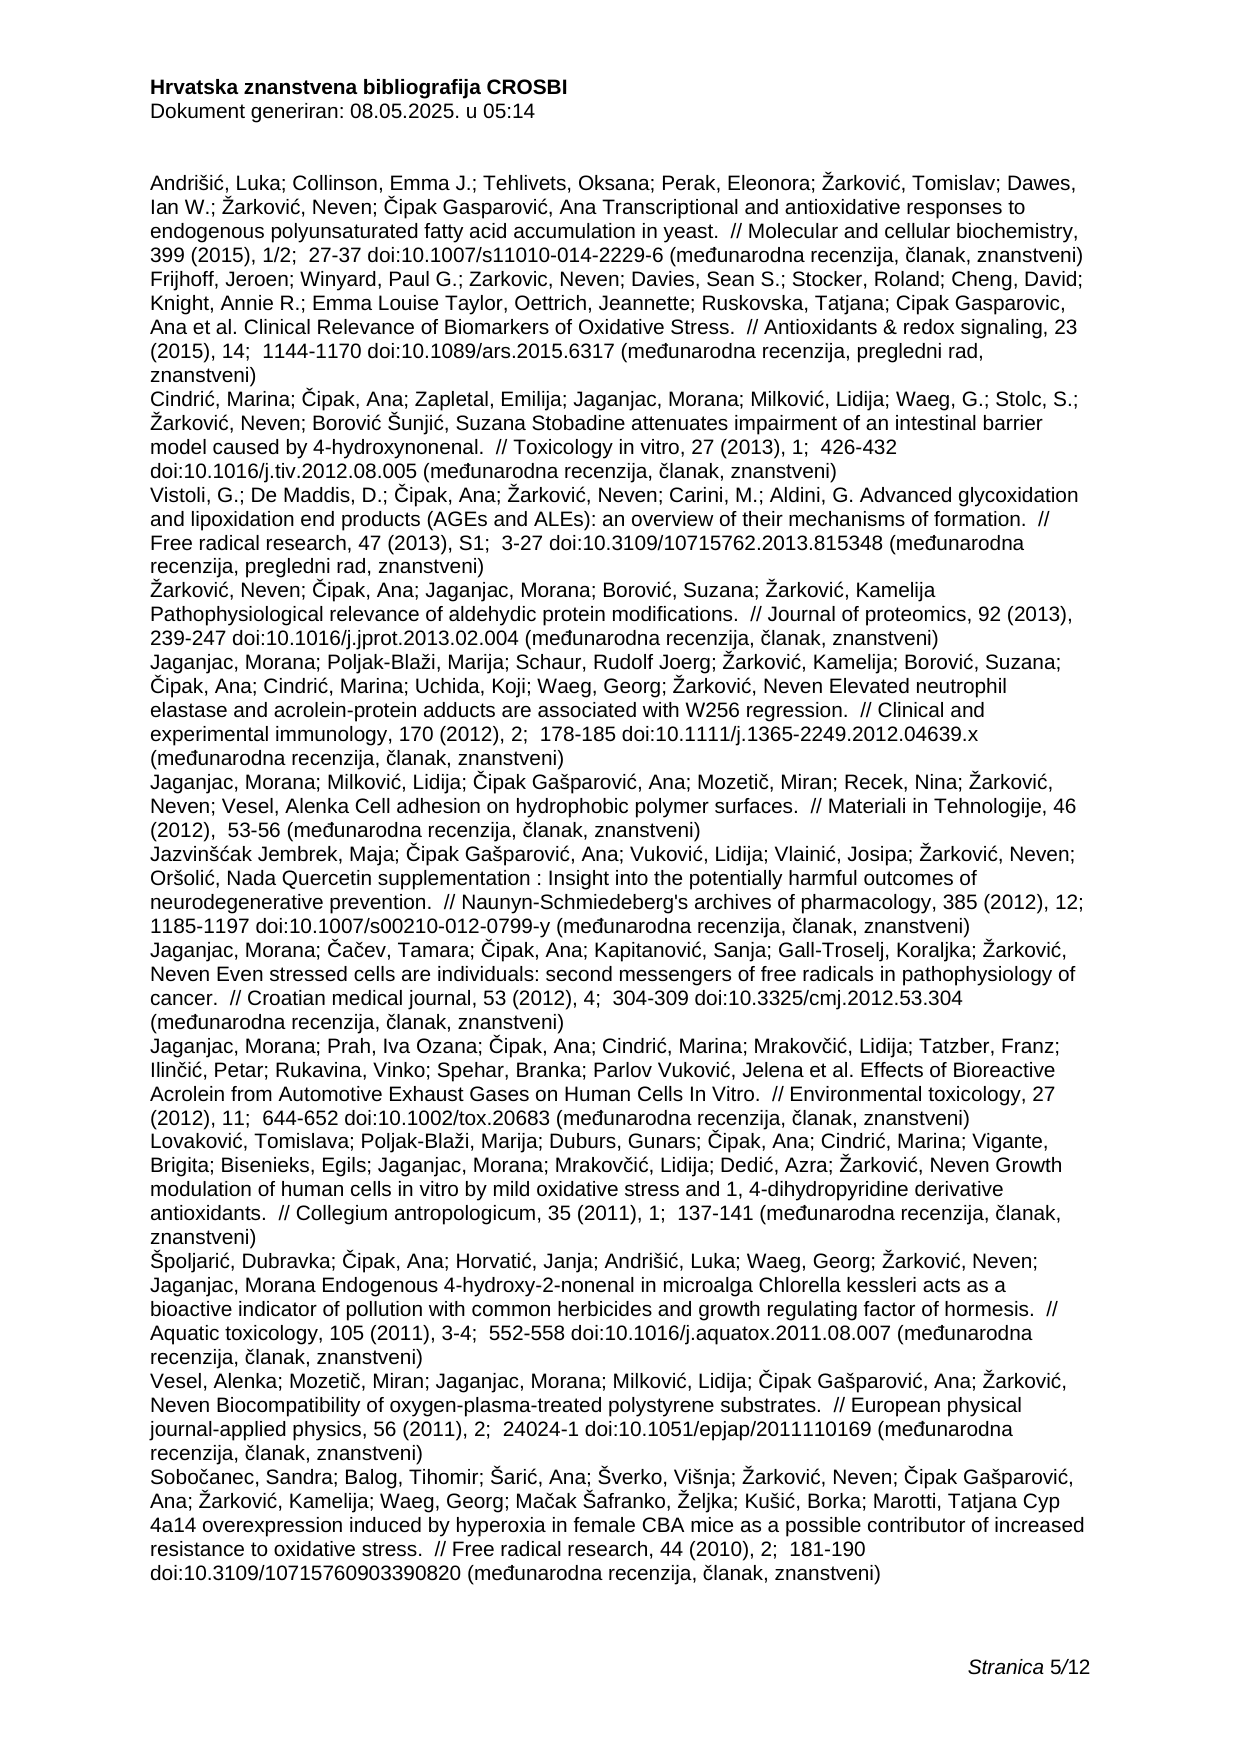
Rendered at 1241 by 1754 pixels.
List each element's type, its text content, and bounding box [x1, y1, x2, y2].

text Andrišić, Luka; Collinson, Emma J.; Tehlivets, Oksana; Perak, Eleonora; Žarković, Tomislav; Dawes, Ian W.; Žarković, Neven; Čipak Gasparović, Ana [150, 171, 1090, 267]
text Lovaković, Tomislava; Poljak-Blaži, Marija; Duburs, Gunars; Čipak, Ana; Cindrić, Marina; Vigante, Brigita; Bisenieks, Egils; Jaganjac, Morana; Mrakovčić, Lidija; Dedić, Azra; Žarković, Neven [150, 1129, 1090, 1249]
text Jazvinšćak Jembrek, Maja; Čipak Gašparović, Ana; Vuković, Lidija; Vlainić, Josipa; Žarković, Neven; Oršolić, Nada [150, 842, 1090, 938]
text Špoljarić, Dubravka; Čipak, Ana; Horvatić, Janja; Andrišić, Luka; Waeg, Georg; Žarković, Neven; Jaganjac, Morana [150, 1249, 1090, 1369]
text Jaganjac, Morana; Milković, Lidija; Čipak Gašparović, Ana; Mozetič, Miran; Recek, Nina; Žarković, Neven; Vesel, Alenka [150, 770, 1090, 842]
text Frijhoff, Jeroen; Winyard, Paul G.; Zarkovic, Neven; Davies, Sean S.; Stocker, Roland; Cheng, David; Knight, Annie R.; Emma Louise Taylor, Oettrich, Jeannette; Ruskovska, Tatjana; Cipak Gasparovic, Ana et al. [150, 267, 1090, 387]
text Jaganjac, Morana; Poljak-Blaži, Marija; Schaur, Rudolf Joerg; Žarković, Kamelija; Borović, Suzana; Čipak, Ana; Cindrić, Marina; Uchida, Koji; Waeg, Georg; Žarković, Neven [150, 650, 1090, 770]
text Sobočanec, Sandra; Balog, Tihomir; Šarić, Ana; Šverko, Višnja; Žarković, Neven; Čipak Gašparović, Ana; Žarković, Kamelija; Waeg, Georg; Mačak Šafranko, Željka; Kušić, Borka; Marotti, Tatjana [150, 1465, 1090, 1584]
text Cindrić, Marina; Čipak, Ana; Zapletal, Emilija; Jaganjac, Morana; Milković, Lidija; Waeg, G.; Stolc, S.; Žarković, Neven; Borović Šunjić, Suzana [150, 387, 1090, 482]
text Žarković, Neven; Čipak, Ana; Jaganjac, Morana; Borović, Suzana; Žarković, Kamelija [150, 578, 1090, 650]
text Vesel, Alenka; Mozetič, Miran; Jaganjac, Morana; Milković, Lidija; Čipak Gašparović, Ana; Žarković, Neven [150, 1369, 1090, 1465]
text Vistoli, G.; De Maddis, D.; Čipak, Ana; Žarković, Neven; Carini, M.; Aldini, G. [150, 482, 1090, 578]
text Jaganjac, Morana; Čačev, Tamara; Čipak, Ana; Kapitanović, Sanja; Gall-Troselj, Koraljka; Žarković, Neven [150, 938, 1090, 1033]
text Jaganjac, Morana; Prah, Iva Ozana; Čipak, Ana; Cindrić, Marina; Mrakovčić, Lidija; Tatzber, Franz; Ilinčić, Petar; Rukavina, Vinko; Spehar, Branka; Parlov Vuković, Jelena et al. [150, 1033, 1090, 1129]
